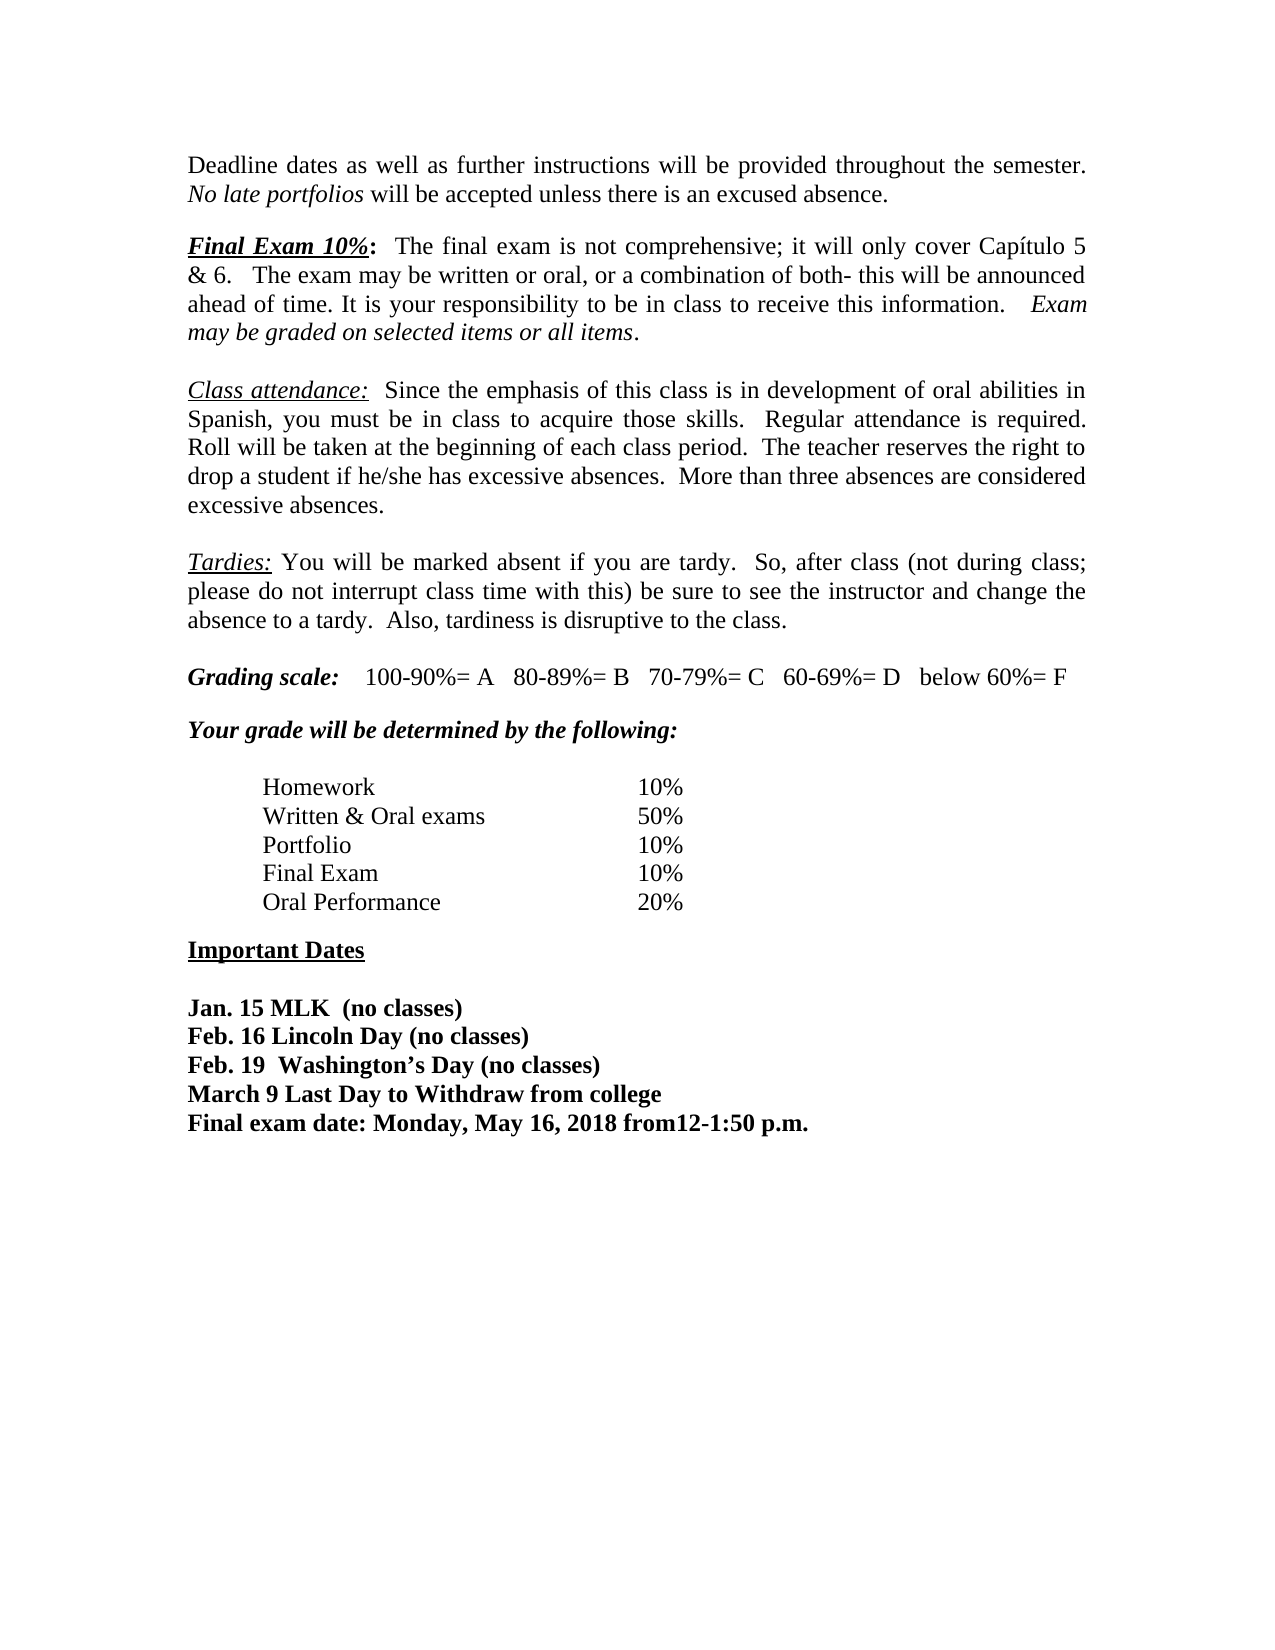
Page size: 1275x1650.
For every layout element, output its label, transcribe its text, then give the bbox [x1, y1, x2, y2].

text Jan. 15 MLK (no classes) [187, 993, 1087, 1021]
text Feb. 19 Washington’s Day (no classes) [187, 1050, 1087, 1079]
text Class attendance: Since the emphasis of this class is in development of oral abilities in Spanish, you must be in class to acquire those skills. Regular attendance is required. Roll will be taken at the beginning of each class period. The teacher reserves the right to drop a student if he/she has excessive absences. More than three absences are considered excessive absences. [187, 375, 1087, 519]
text Written & Oral exams 50% [187, 801, 1087, 830]
text Homework 10% [187, 772, 1087, 801]
text Feb. 16 Lincoln Day (no classes) [187, 1021, 1087, 1050]
text Tardies: You will be marked absent if you are tardy. So, after class (not during class; please do not interrupt class time with this) be sure to see the instructor and change the absence to a tardy. Also, tardiness is disruptive to the class. [187, 547, 1087, 634]
text Important Dates [187, 935, 1087, 964]
text Deadline dates as well as further instructions will be provided throughout the semester. No late portfolios will be accepted unless there is an excused absence. [187, 150, 1087, 207]
text Grading scale: 100-90%= A 80-89%= B 70-79%= C 60-69%= D below 60%= F [187, 662, 1087, 691]
text Your grade will be determined by the following: [187, 715, 1087, 743]
text Final Exam 10%: The final exam is not comprehensive; it will only cover Capítulo 5 & 6. The exam may be written or oral, or a combination of both- this will be announced ahead of time. It is your responsibility to be in class to receive this information. Exam may be graded on selected items or all items. [187, 231, 1087, 346]
text March 9 Last Day to Withdraw from college [187, 1079, 1087, 1108]
text Portfolio 10% [187, 830, 1087, 858]
text Oral Performance 20% [187, 887, 1087, 916]
text Final exam date: Monday, May 16, 2018 from12-1:50 p.m. [187, 1108, 1087, 1136]
text Final Exam 10% [187, 858, 1087, 887]
